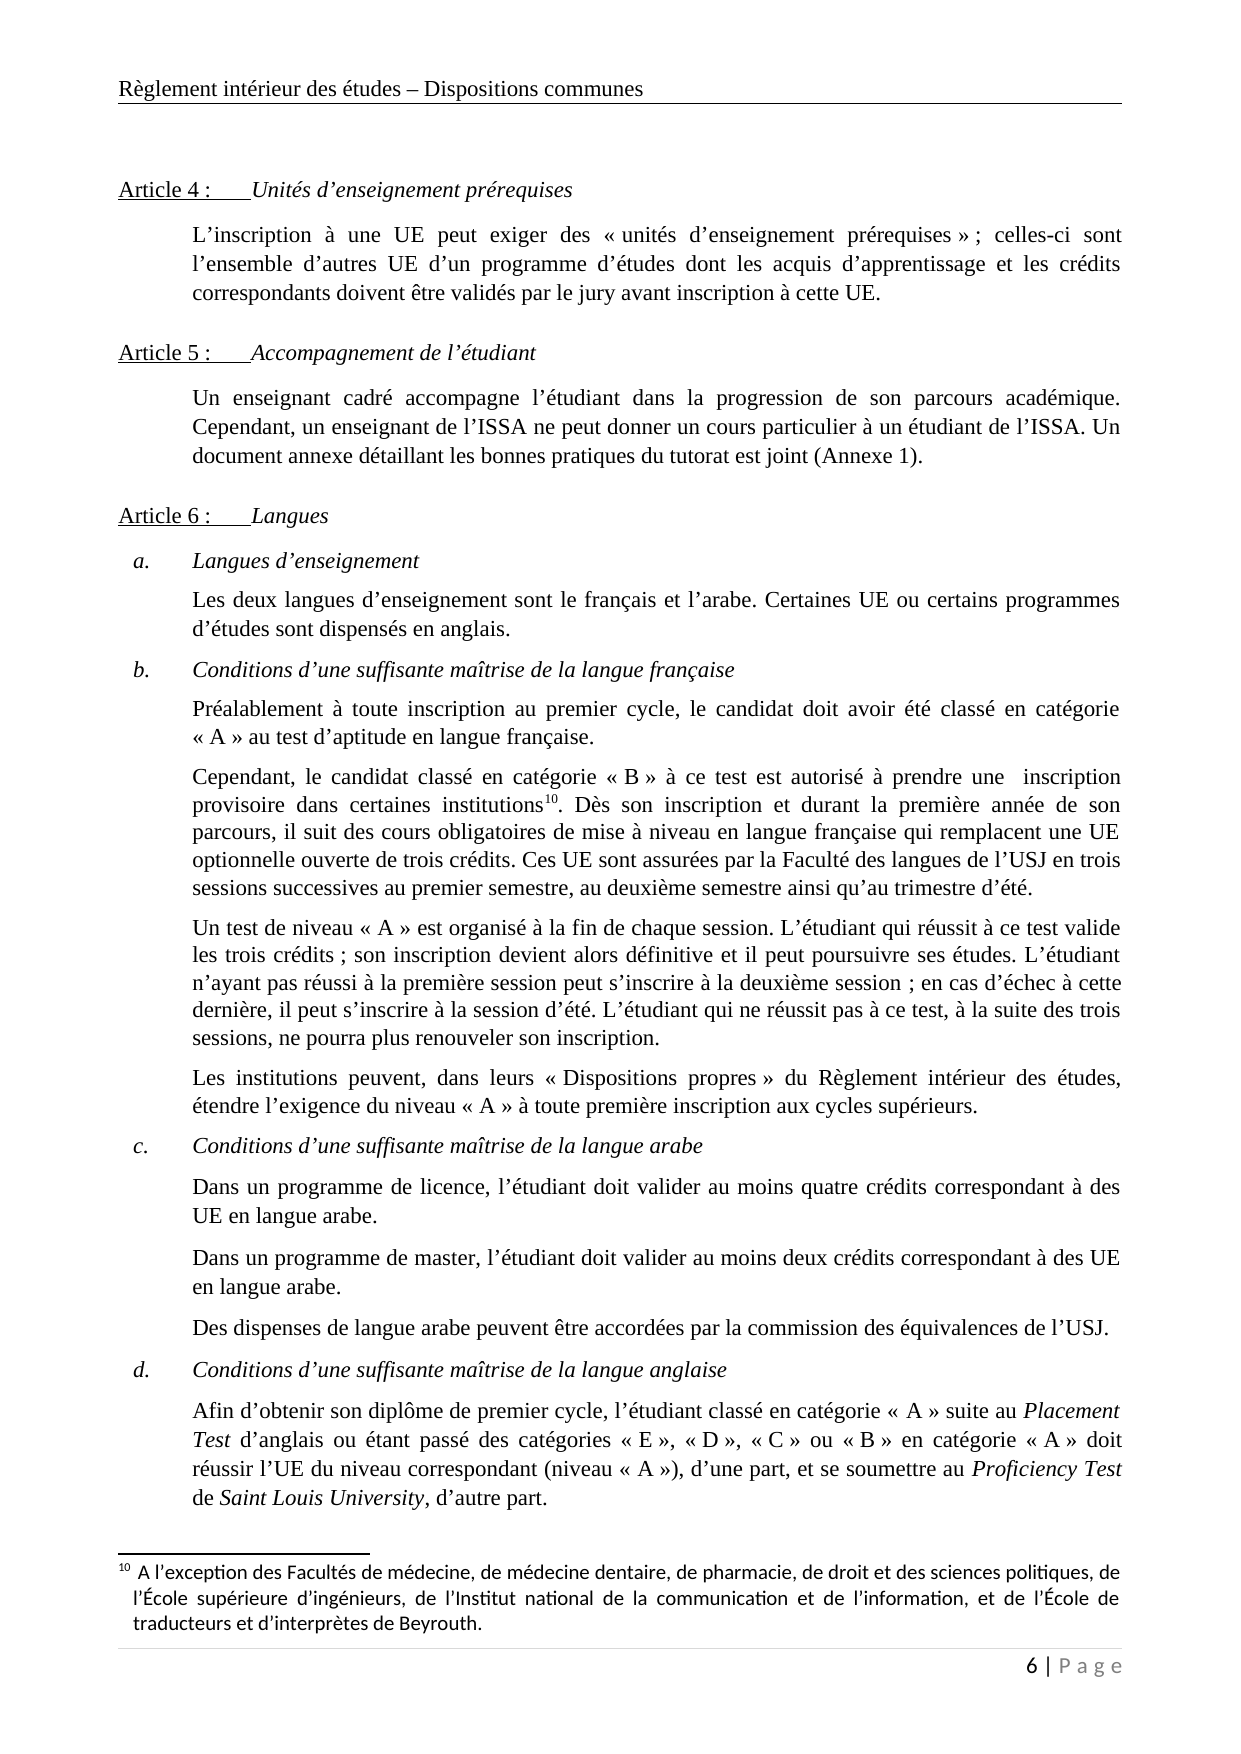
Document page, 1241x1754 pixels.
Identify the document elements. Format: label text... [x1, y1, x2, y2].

list Accompagnement de l’étudiant [118, 339, 1116, 365]
list Conditions d’une suffisante maîtrise de la langue française [133, 657, 1122, 683]
subtitle Les institutions peuvent, dans leurs « Dispositions propres » du Règlement intérieur des études, étendre l’exigence du niveau « A » à toute première inscription aux cycles supérieurs. [192, 1064, 1122, 1118]
list Unités d’enseignement prérequises [118, 176, 1116, 202]
list Conditions d’une suffisante maîtrise de la langue anglaise [133, 1356, 1122, 1382]
list Conditions d’une suffisante maîtrise de la langue arabe [133, 1132, 1122, 1158]
subtitle Dans un programme de licence, l’étudiant doit valider au moins quatre crédits correspondant à des UE en langue arabe. [192, 1173, 1122, 1229]
subtitle Cependant, le candidat classé en catégorie « B » à ce test est autorisé à prendre une inscription provisoire dans certaines institutions. Dès son inscription et durant la première année de son parcours, il suit des cours obligatoires de mise à niveau en langue française qui remplacent une UE optionnelle ouverte de trois crédits. Ces UE sont assurées par la Faculté des langues de l’USJ en trois sessions successives au premier semestre, au deuxième semestre ainsi qu’au trimestre d’été. [192, 763, 1122, 900]
subtitle Les deux langues d’enseignement sont le français et l’arabe. Certaines UE ou certains programmes d’études sont dispensés en anglais. [192, 586, 1122, 641]
subtitle Dans un programme de master, l’étudiant doit valider au moins deux crédits correspondant à des UE en langue arabe. [192, 1244, 1122, 1299]
subtitle Un test de niveau « A » est organisé à la fin de chaque session. L’étudiant qui réussit à ce test valide les trois crédits ; son inscription devient alors définitive et il peut poursuivre ses études. L’étudiant n’ayant pas réussi à la première session peut s’inscrire à la deuxième session ; en cas d’échec à cette dernière, il peut s’inscrire à la session d’été. L’étudiant qui ne réussit pas à ce test, à la suite des trois sessions, ne pourra plus renouveler son inscription. [192, 914, 1122, 1050]
subtitle Des dispenses de langue arabe peuvent être accordées par la commission des équivalences de l’USJ. [192, 1314, 1122, 1341]
list Langues d’enseignement [133, 547, 1122, 574]
list Langues [118, 502, 1116, 528]
subtitle Afin d’obtenir son diplôme de premier cycle, l’étudiant classé en catégorie « A » suite au Placement Test d’anglais ou étant passé des catégories « E », « D », « C » ou « B » en catégorie « A » doit réussir l’UE du niveau correspondant (niveau « A »), d’une part, et se soumettre au Proficiency Test de Saint Louis University, d’autre part. [192, 1397, 1122, 1510]
subtitle L’inscription à une UE peut exiger des « unités d’enseignement prérequises » ; celles-ci sont l’ensemble d’autres UE d’un programme d’études dont les acquis d’apprentissage et les crédits correspondants doivent être validés par le jury avant inscription à cette UE. [192, 221, 1122, 305]
subtitle Un enseignant cadré accompagne l’étudiant dans la progression de son parcours académique. Cependant, un enseignant de l’ISSA ne peut donner un cours particulier à un étudiant de l’ISSA. Un document annexe détaillant les bonnes pratiques du tutorat est joint (Annexe 1). [192, 384, 1122, 468]
subtitle Préalablement à toute inscription au premier cycle, le candidat doit avoir été classé en catégorie « A » au test d’aptitude en langue française. [192, 695, 1122, 749]
